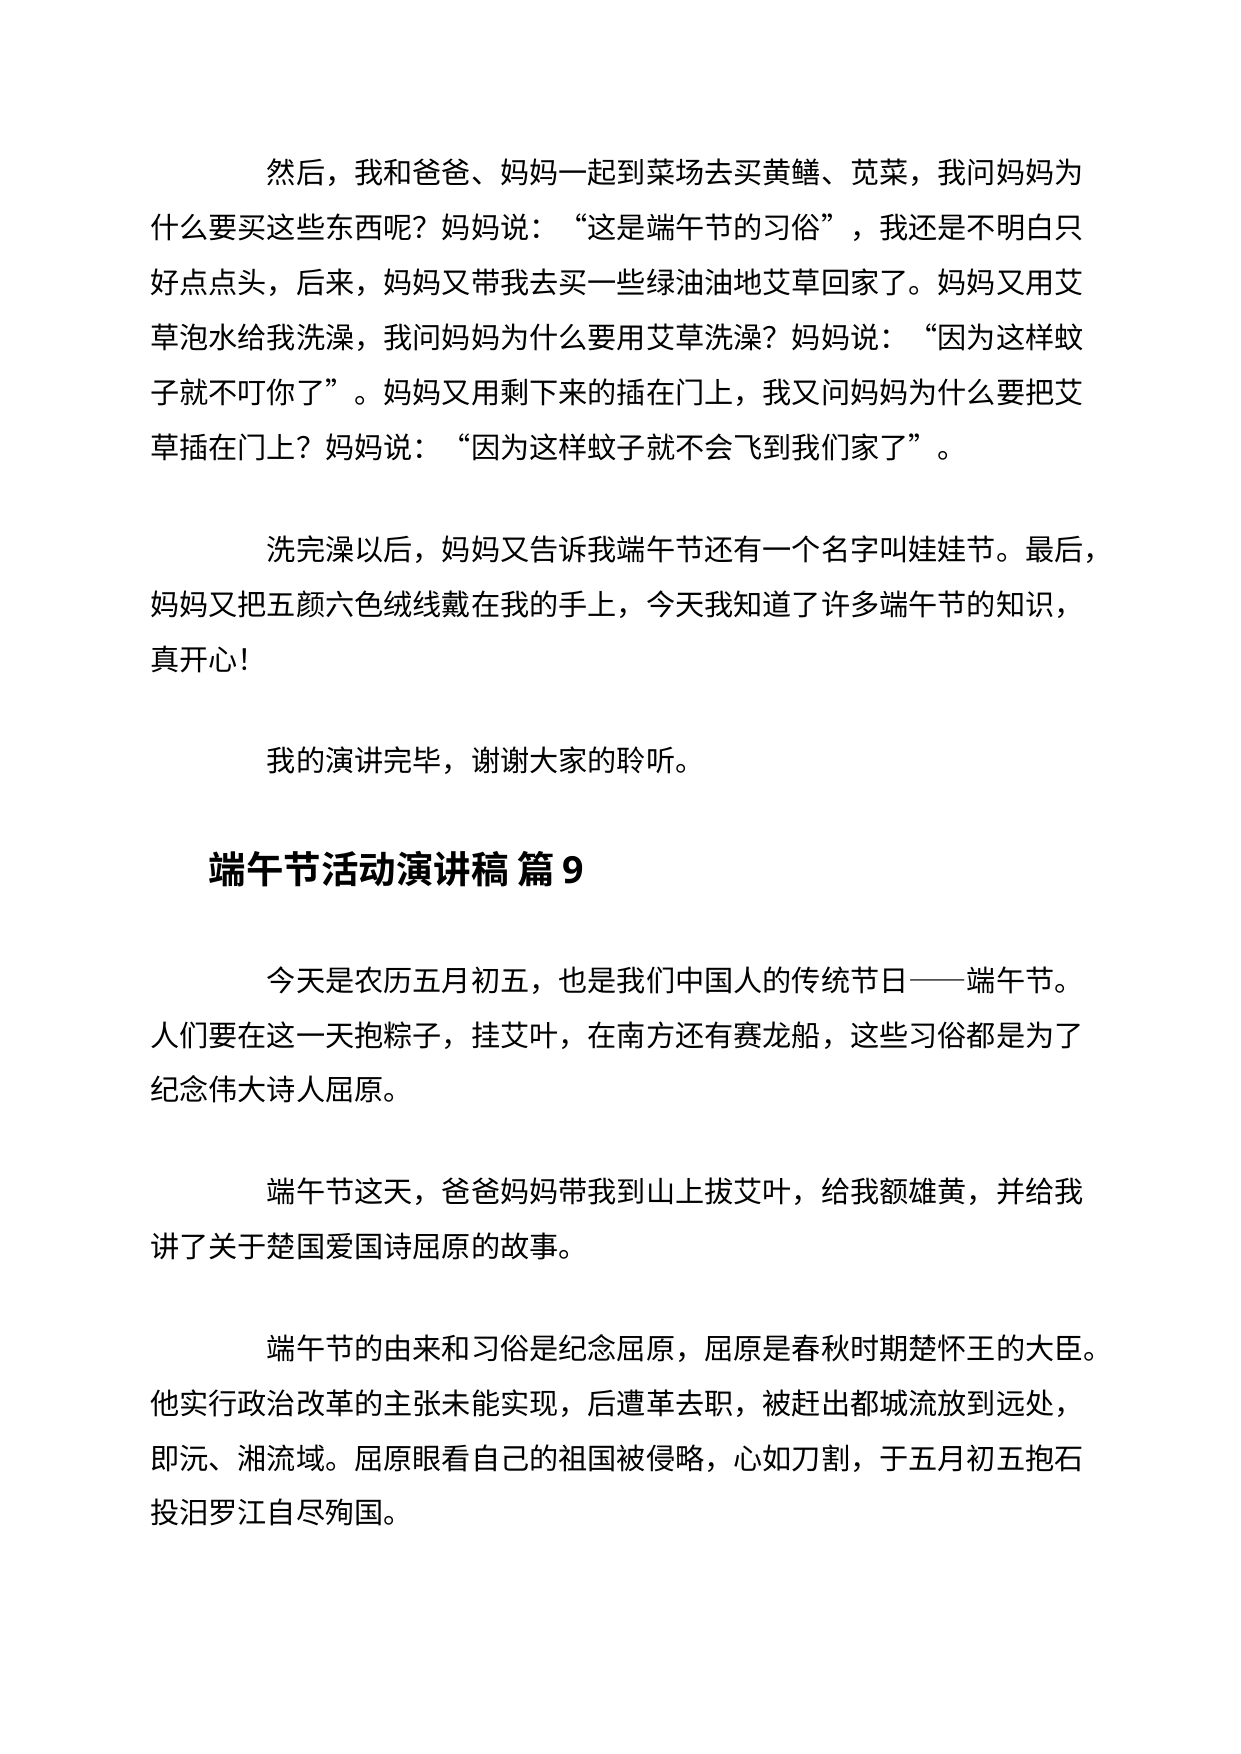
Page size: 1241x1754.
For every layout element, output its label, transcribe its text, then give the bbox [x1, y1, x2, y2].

text 洗完澡以后，妈妈又告诉我端午节还有一个名字叫娃娃节。最后，妈妈又把五颜六色绒线戴在我的手上，今天我知道了许多端午节的知识，真开心！ [150, 526, 1090, 678]
text 今天是农历五月初五，也是我们中国人的传统节日——端午节。人们要在这一天抱粽子，挂艾叶，在南方还有赛龙船，这些习俗都是为了纪念伟大诗人屈原。 [150, 957, 1090, 1109]
text 端午节这天，爸爸妈妈带我到山上拔艾叶，给我额雄黄，并给我讲了关于楚国爱国诗屈原的故事。 [150, 1169, 1090, 1266]
text 端午节活动演讲稿 篇9 [150, 839, 1090, 894]
text 然后，我和爸爸、妈妈一起到菜场去买黄鳝、苋菜，我问妈妈为什么要买这些东西呢？妈妈说：“这是端午节的习俗”，我还是不明白只好点点头，后来，妈妈又带我去买一些绿油油地艾草回家了。妈妈又用艾草泡水给我洗澡，我问妈妈为什么要用艾草洗澡？妈妈说：“因为这样蚊子就不叮你了”。妈妈又用剩下来的插在门上，我又问妈妈为什么要把艾草插在门上？妈妈说：“因为这样蚊子就不会飞到我们家了”。 [150, 150, 1090, 467]
text 端午节的由来和习俗是纪念屈原，屈原是春秋时期楚怀王的大臣。他实行政治改革的主张未能实现，后遭革去职，被赶出都城流放到远处，即沅、湘流域。屈原眼看自己的祖国被侵略，心如刀割，于五月初五抱石投汨罗江自尽殉国。 [150, 1325, 1090, 1532]
text 我的演讲完毕，谢谢大家的聆听。 [150, 738, 1090, 780]
